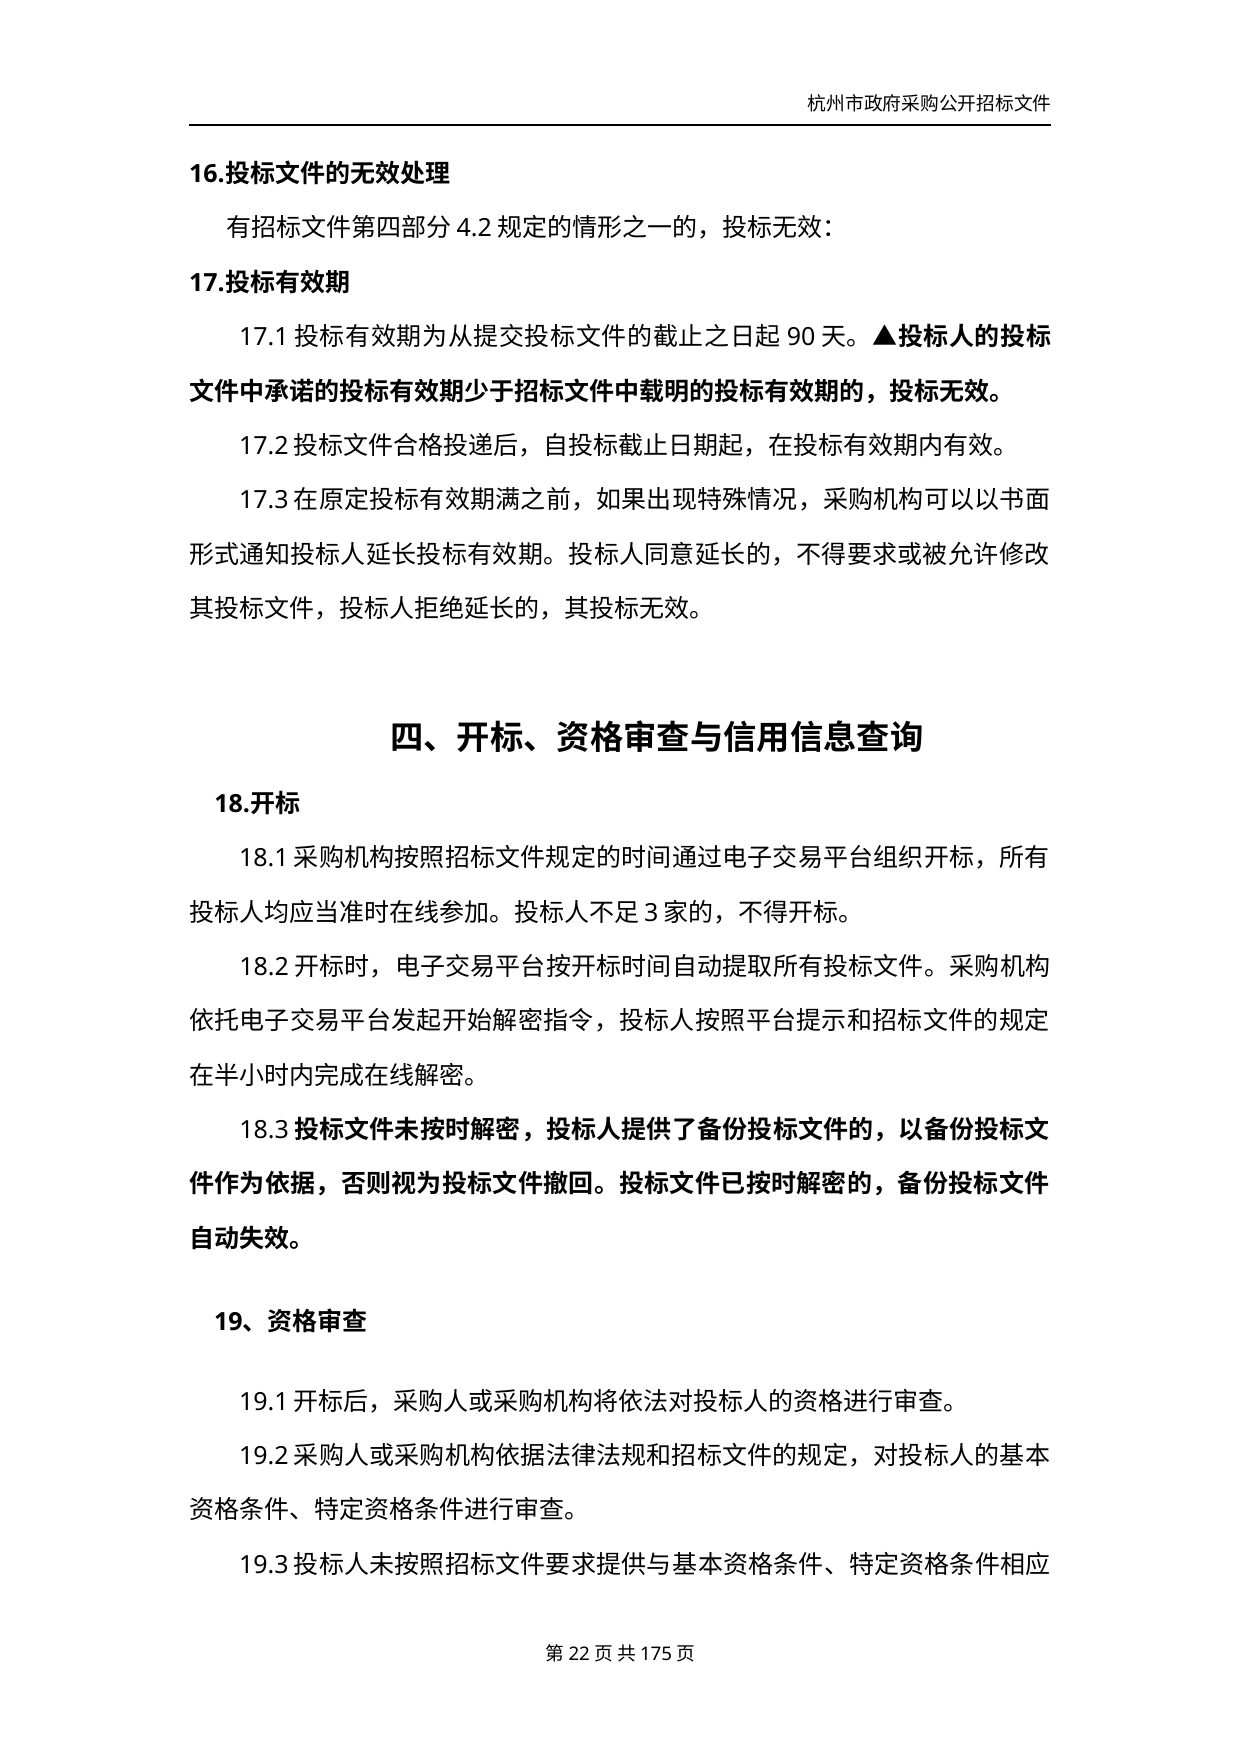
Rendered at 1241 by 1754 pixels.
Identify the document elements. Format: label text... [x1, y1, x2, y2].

text 有招标文件第四部分4.2规定的情形之一的，投标无效： [189, 208, 1051, 244]
text 17.1投标有效期为从提交投标文件的截止之日起90天。▲投标人的投标文件中承诺的投标有效期少于招标文件中载明的投标有效期的，投标无效。 [189, 317, 1051, 407]
text 16.投标文件的无效处理 [189, 153, 1051, 190]
text 19.2采购人或采购机构依据法律法规和招标文件的规定，对投标人的基本资格条件、特定资格条件进行审查。 [189, 1436, 1051, 1526]
text 17.投标有效期 [189, 262, 1051, 298]
text 18.开标 [189, 783, 1051, 819]
text 17.2投标文件合格投递后，自投标截止日期起，在投标有效期内有效。 [189, 425, 1051, 462]
text 17.3在原定投标有效期满之前，如果出现特殊情况，采购机构可以以书面形式通知投标人延长投标有效期。投标人同意延长的，不得要求或被允许修改其投标文件，投标人拒绝延长的，其投标无效。 [189, 480, 1051, 625]
text 18.2开标时，电子交易平台按开标时间自动提取所有投标文件。采购机构依托电子交易平台发起开始解密指令，投标人按照平台提示和招标文件的规定在半小时内完成在线解密。 [189, 946, 1051, 1091]
text 四、开标、资格审查与信用信息查询 [189, 711, 1051, 759]
text 19.1开标后，采购人或采购机构将依法对投标人的资格进行审查。 [189, 1381, 1051, 1417]
text 18.3投标文件未按时解密，投标人提供了备份投标文件的，以备份投标文件作为依据，否则视为投标文件撤回。投标文件已按时解密的，备份投标文件自动失效。 [189, 1109, 1051, 1254]
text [189, 1544, 1051, 1581]
text 18.1采购机构按照招标文件规定的时间通过电子交易平台组织开标，所有投标人均应当准时在线参加。投标人不足3家的，不得开标。 [189, 838, 1051, 928]
text 19、资格审查 [189, 1302, 1051, 1338]
